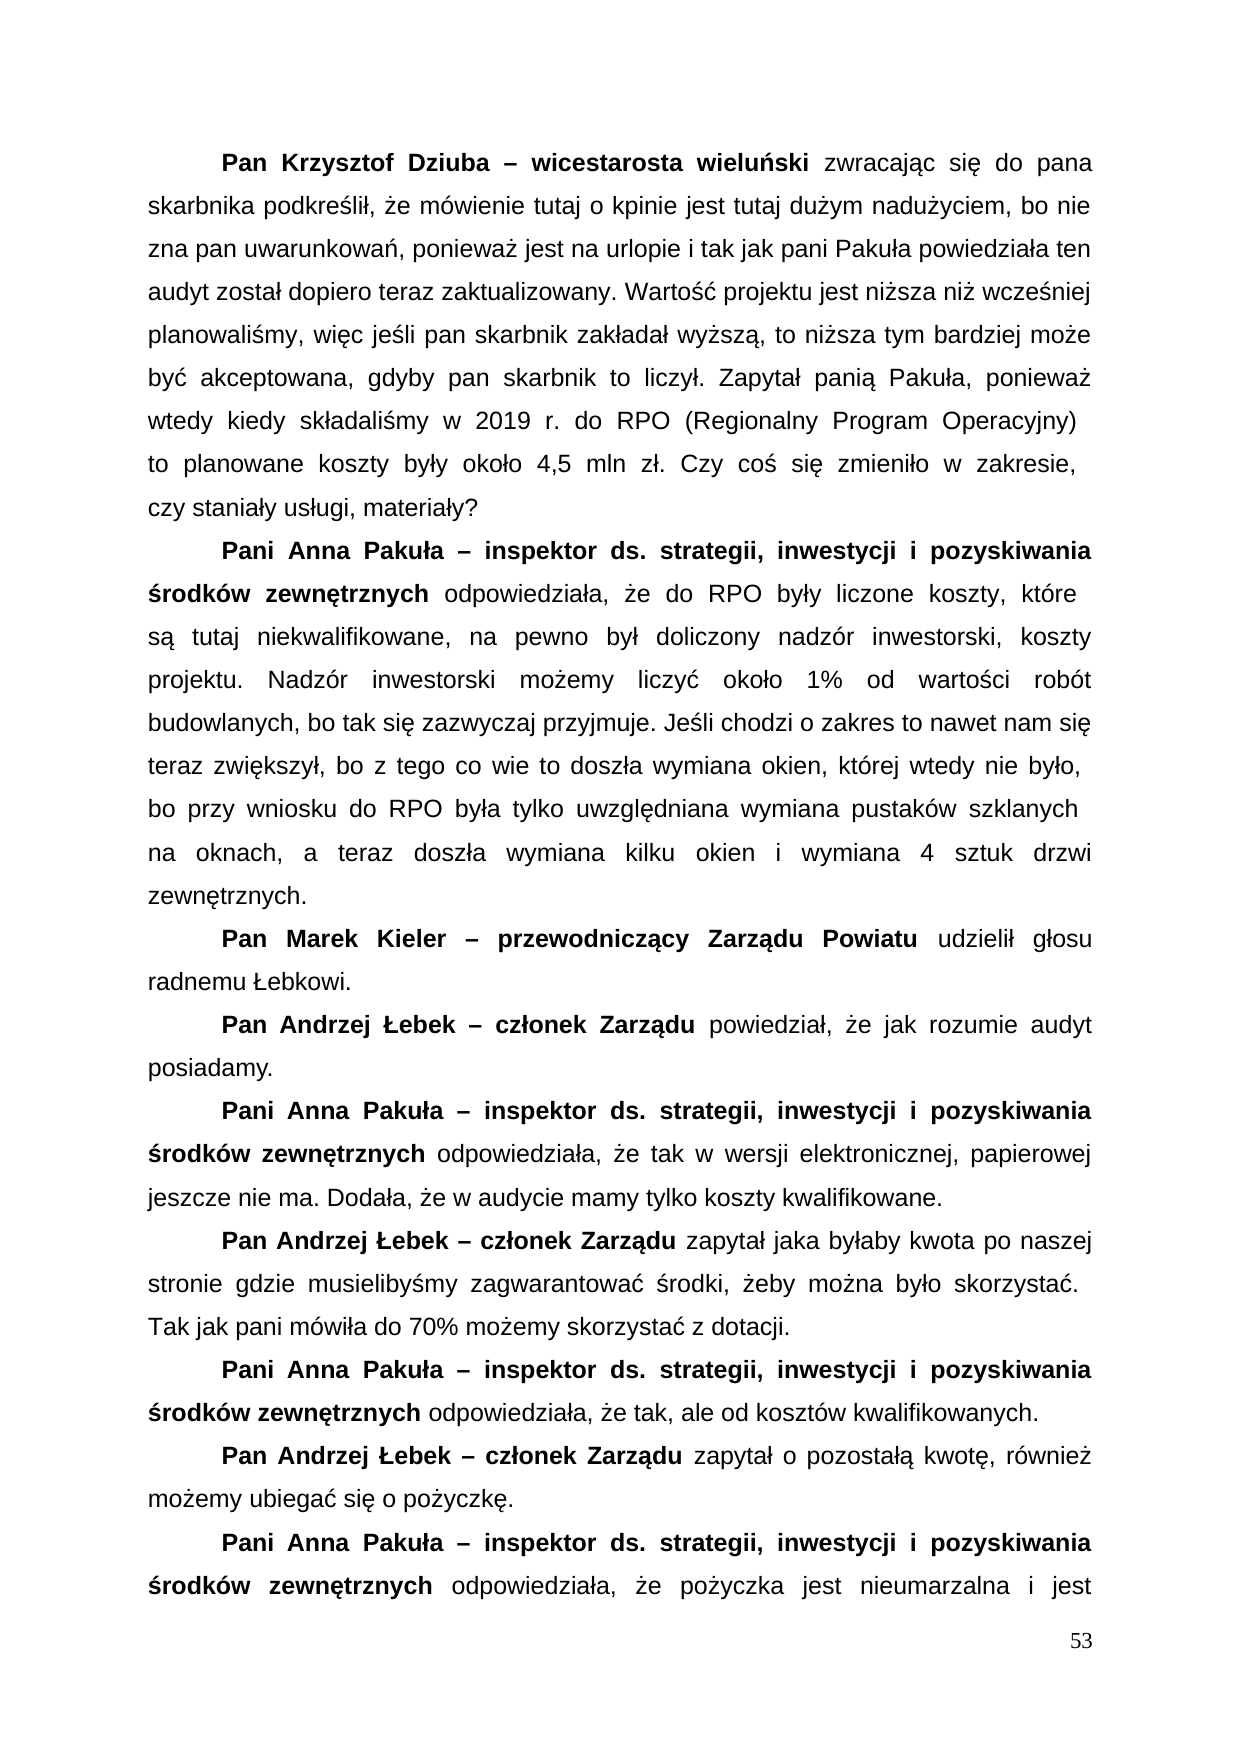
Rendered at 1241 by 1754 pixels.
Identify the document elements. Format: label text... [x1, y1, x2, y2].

text Pani Anna Pakuła – inspektor ds. strategii, inwestycji i pozyskiwania środków zewnętrznych odpowiedziała, że tak, ale od kosztów kwalifikowanych. [148, 1355, 1093, 1427]
text Pan Marek Kieler – przewodniczący Zarządu Powiatu udzielił głosu radnemu Łebkowi. [148, 924, 1093, 996]
text Pan Andrzej Łebek – członek Zarządu powiedział, że jak rozumie audyt posiadamy. [148, 1010, 1093, 1082]
text Pan Andrzej Łebek – członek Zarządu zapytał o pozostałą kwotę, również możemy ubiegać się o pożyczkę. [148, 1441, 1093, 1513]
text Pan Andrzej Łebek – członek Zarządu zapytał jaka byłaby kwota po naszej stronie gdzie musielibyśmy zagwarantować środki, żeby można było skorzystać. Tak jak pani mówiła do 70% możemy skorzystać z dotacji. [148, 1226, 1093, 1341]
text Pan Krzysztof Dziuba – wicestarosta wieluński zwracając się do pana skarbnika podkreślił, że mówienie tutaj o kpinie jest tutaj dużym nadużyciem, bo nie zna pan uwarunkowań, ponieważ jest na urlopie i tak jak pani Pakuła powiedziała ten audyt został dopiero teraz zaktualizowany. Wartość projektu jest niższa niż wcześniej planowaliśmy, więc jeśli pan skarbnik zakładał wyższą, to niższa tym bardziej może być akceptowana, gdyby pan skarbnik to liczył. Zapytał panią Pakuła, ponieważ wtedy kiedy składaliśmy w 2019 r. do RPO (Regionalny Program Operacyjny) to planowane koszty były około 4,5 mln zł. Czy coś się zmieniło w zakresie, czy staniały usługi, materiały? Pani Anna Pakuła – inspektor ds. strategii, inwestycji i pozyskiwania środków zewnętrznych odpowiedziała, że do RPO były liczone koszty, które są tutaj niekwalifikowane, na pewno był doliczony nadzór inwestorski, koszty projektu. Nadzór inwestorski możemy liczyć około 1% od wartości robót budowlanych, bo tak się zazwyczaj przyjmuje. Jeśli chodzi o zakres to nawet nam się teraz zwiększył, bo z tego co wie to doszła wymiana okien, której wtedy nie było, bo przy wniosku do RPO była tylko uwzględniana wymiana pustaków szklanych na oknach, a teraz doszła wymiana kilku okien i wymiana 4 sztuk drzwi zewnętrznych. [148, 148, 1093, 909]
text Pani Anna Pakuła – inspektor ds. strategii, inwestycji i pozyskiwania środków zewnętrznych odpowiedziała, że tak w wersji elektronicznej, papierowej jeszcze nie ma. Dodała, że w audycie mamy tylko koszty kwalifikowane. [148, 1096, 1093, 1211]
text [148, 1528, 1093, 1599]
